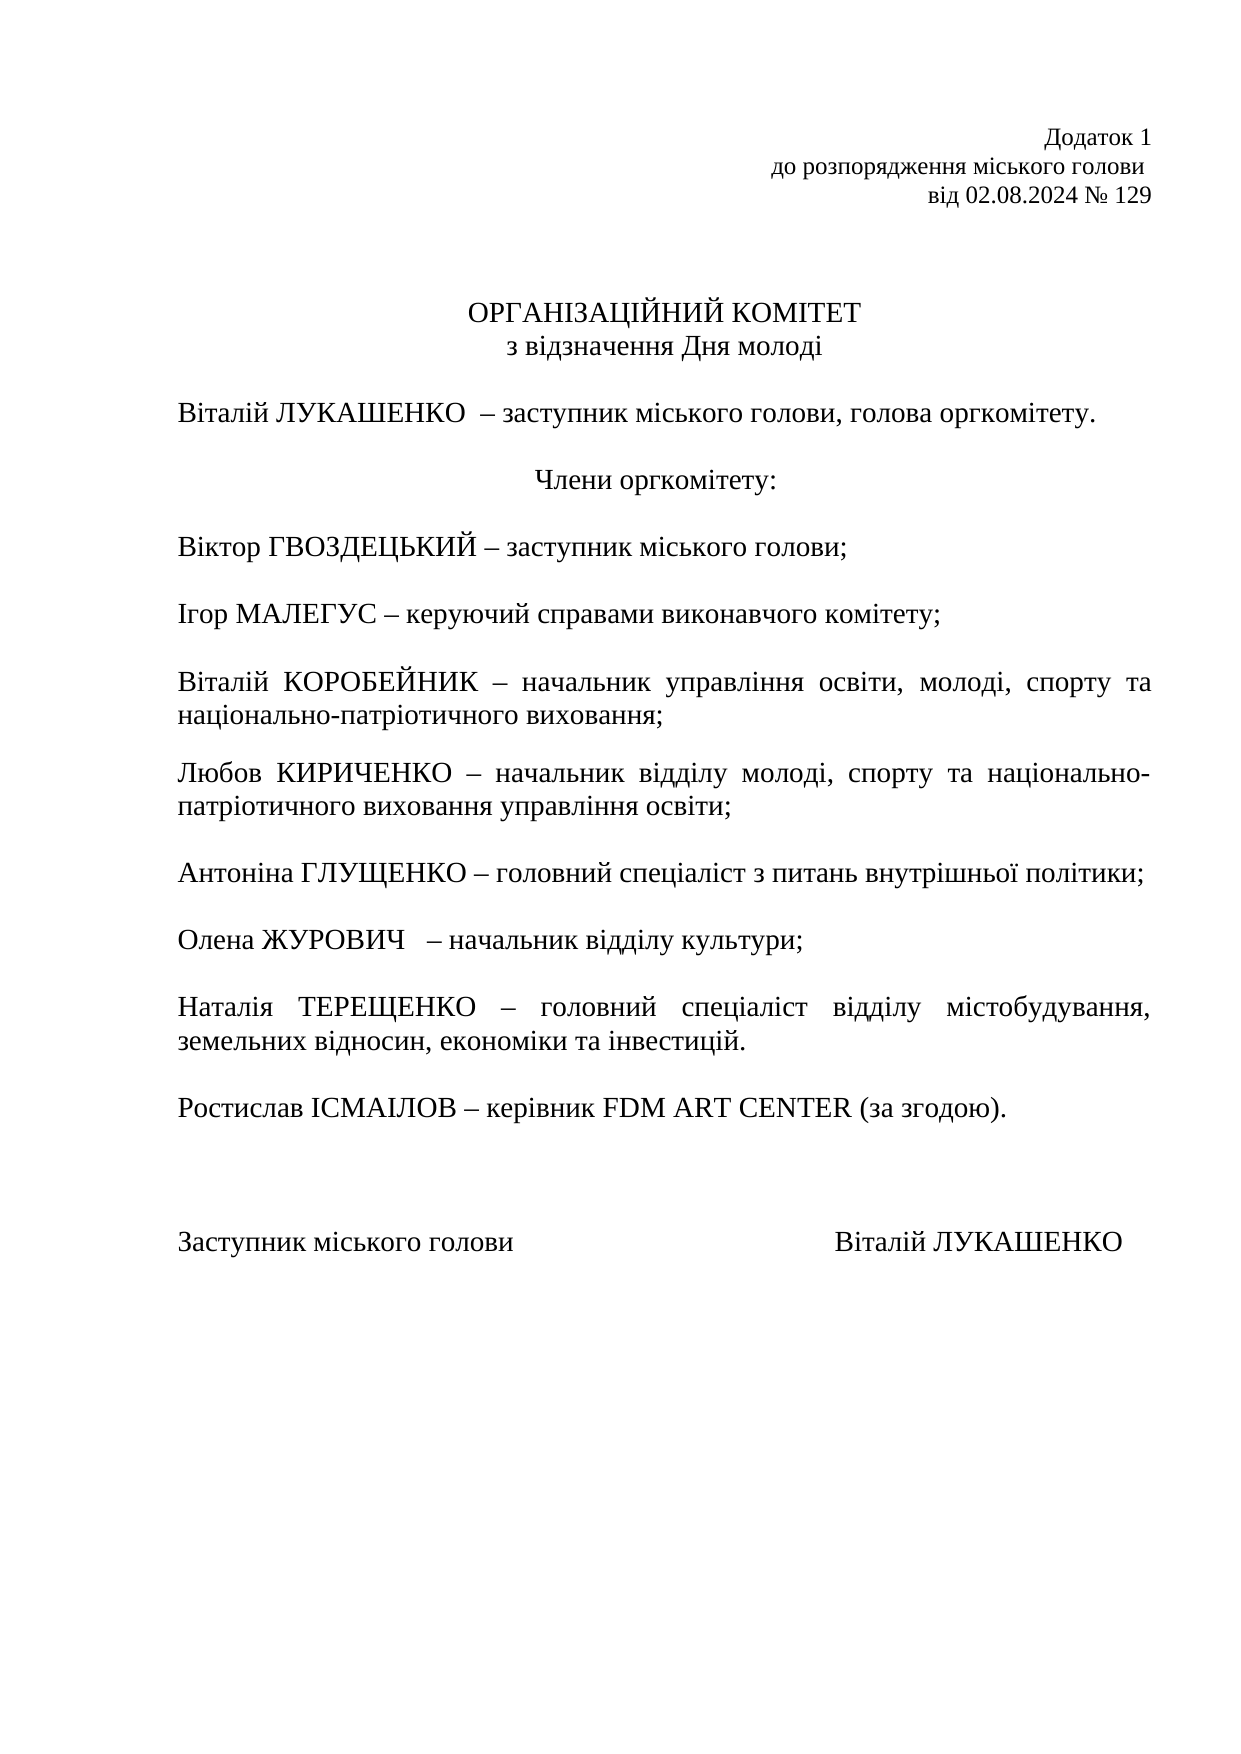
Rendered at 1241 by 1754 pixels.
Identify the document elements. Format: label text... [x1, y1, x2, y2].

text ОРГАНІЗАЦІЙНИЙ КОМІТЕТ [177, 295, 1152, 328]
text Любов КИРИЧЕНКО – начальник відділу молоді, спорту та національно-патріотичного виховання управління освіти; [177, 755, 1152, 822]
text Віталій ЛУКАШЕНКО – заступник міського голови, голова оргкомітету. [177, 395, 1152, 429]
text Наталія ТЕРЕЩЕНКО – головний спеціаліст відділу містобудування, земельних відносин, економіки та інвестицій. [177, 989, 1152, 1057]
text Додаток 1 [177, 122, 1152, 151]
text Заступник міського голови Віталій ЛУКАШЕНКО [177, 1224, 1152, 1258]
text Ігор МАЛЕГУС – керуючий справами виконавчого комітету; [177, 597, 1152, 630]
text від 02.08.2024 № 129 [177, 180, 1152, 208]
text Члени оргкомітету: [177, 462, 1152, 496]
text до розпорядження міського голови [177, 151, 1152, 180]
text Антоніна ГЛУЩЕНКО – головний спеціаліст з питань внутрішньої політики; [177, 855, 1152, 889]
text Олена ЖУРОВИЧ – начальник відділу культури; [177, 922, 1152, 956]
text Ростислав ІСМАІЛОВ – керівник FDМ ART CENTER (за згодою). [177, 1090, 1152, 1124]
text Віктор ГВОЗДЕЦЬКИЙ – заступник міського голови; [177, 529, 1152, 563]
text з відзначення Дня молоді [177, 328, 1152, 362]
text Віталій КОРОБЕЙНИК – начальник управління освіти, молоді, спорту та національно-патріотичного виховання; [177, 664, 1152, 731]
